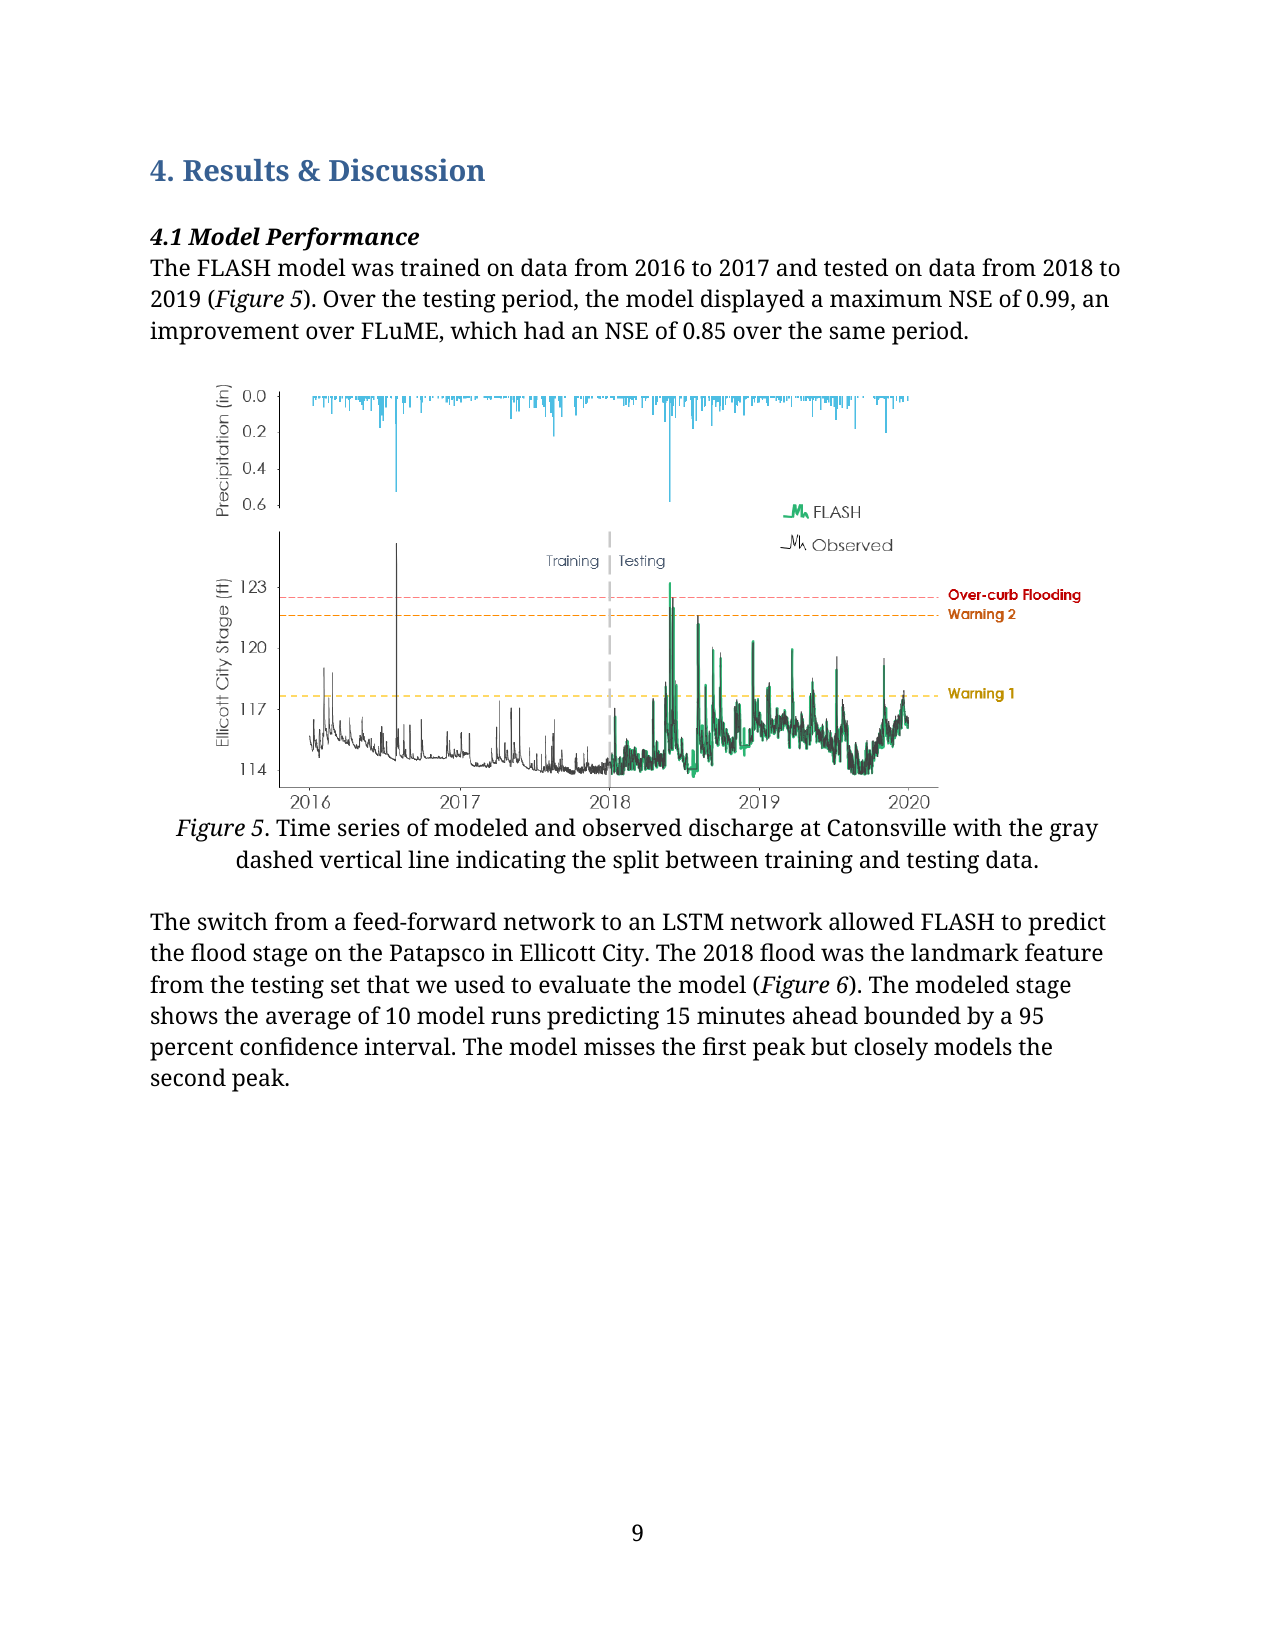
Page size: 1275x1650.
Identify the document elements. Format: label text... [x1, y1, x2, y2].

text The FLASH model was trained on data from 2016 to 2017 and tested on data from 2018 to 2019 (Figure 5). Over the testing period, the model displayed a maximum NSE of 0.99, an improvement over FLuME, which had an NSE of 0.85 over the same period. [150, 252, 1125, 346]
text Figure 5. Time series of modeled and observed discharge at Catonsville with the gray dashed vertical line indicating the split between training and testing data. [150, 812, 1125, 875]
subtitle 4. Results & Discussion [150, 150, 1125, 190]
text The switch from a feed-forward network to an LSTM network allowed FLASH to predict the flood stage on the Patapsco in Ellicott City. The 2018 flood was the landmark feature from the testing set that we used to evaluate the model (Figure 6). The modeled stage shows the average of 10 model runs predicting 15 minutes ahead bounded by a 95 percent confidence interval. The model misses the first peak but closely models the second peak. [150, 906, 1125, 1093]
picture [191, 377, 1084, 813]
text 4.1 Model Performance [150, 221, 1125, 252]
